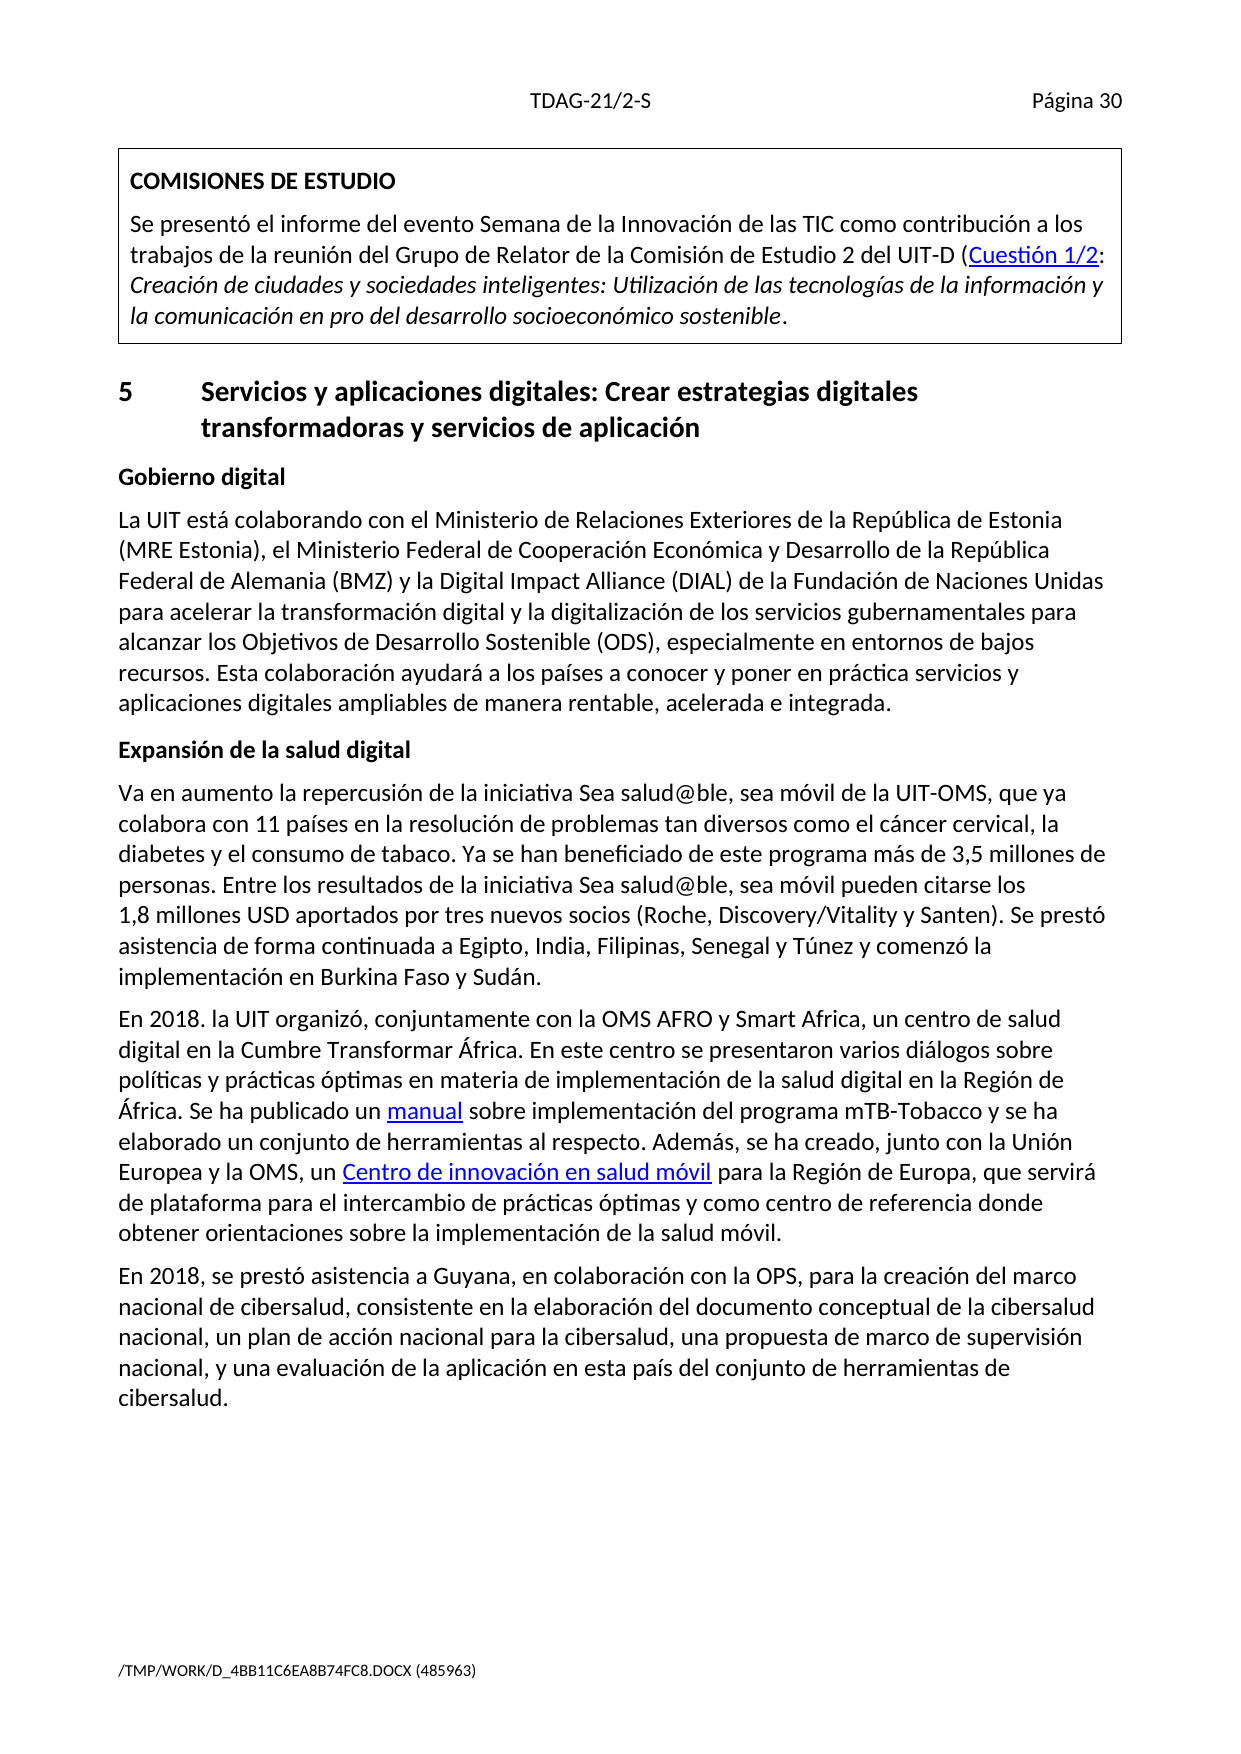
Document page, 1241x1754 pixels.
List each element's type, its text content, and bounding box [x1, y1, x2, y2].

text Va en aumento la repercusión de la iniciativa Sea salud@ble, sea móvil de la UIT-OMS, que ya colabora con 11 países en la resolución de problemas tan diversos como el cáncer cervical, la diabetes y el consumo de tabaco. Ya se han beneficiado de este programa más de 3,5 millones de personas. Entre los resultados de la iniciativa Sea salud@ble, sea móvil pueden citarse los 1,8 millones USD aportados por tres nuevos socios (Roche, Discovery/Vitality y Santen). Se prestó asistencia de forma continuada a Egipto, India, Filipinas, Senegal y Túnez y comenzó la implementación en Burkina Faso y Sudán. [118, 777, 1122, 991]
subtitle Gobierno digital [118, 461, 1122, 492]
text La UIT está colaborando con el Ministerio de Relaciones Exteriores de la República de Estonia (MRE Estonia), el Ministerio Federal de Cooperación Económica y Desarrollo de la República Federal de Alemania (BMZ) y la Digital Impact Alliance (DIAL) de la Fundación de Naciones Unidas para acelerar la transformación digital y la digitalización de los servicios gubernamentales para alcanzar los Objetivos de Desarrollo Sostenible (ODS), especialmente en entornos de bajos recursos. Esta colaboración ayudará a los países a conocer y poner en práctica servicios y aplicaciones digitales ampliables de manera rentable, acelerada e integrada. [118, 504, 1122, 718]
table_header COMISIONES DE ESTUDIO Se presentó el informe del evento Semana de la Innovación de las TIC como contribución a los trabajos de la reunión del Grupo de Relator de la Comisión de Estudio 2 del UIT-D (Cuestión 1/2: Creación de ciudades y sociedades inteligentes: Utilización de las tecnologías de la información y la comunicación en pro del desarrollo socioeconómico sostenible. [119, 149, 1121, 343]
subtitle Expansión de la salud digital [118, 734, 1122, 765]
subtitle 5 Servicios y aplicaciones digitales: Crear estrategias digitales transformadoras y servicios de aplicación [118, 373, 1122, 444]
text En 2018. la UIT organizó, conjuntamente con la OMS AFRO y Smart Africa, un centro de salud digital en la Cumbre Transformar África. En este centro se presentaron varios diálogos sobre políticas y prácticas óptimas en materia de implementación de la salud digital en la Región de África. Se ha publicado un manual sobre implementación del programa mTB-Tobacco y se ha elaborado un conjunto de herramientas al respecto. Además, se ha creado, junto con la Unión Europea y la OMS, un Centro de innovación en salud móvil para la Región de Europa, que servirá de plataforma para el intercambio de prácticas óptimas y como centro de referencia donde obtener orientaciones sobre la implementación de la salud móvil. [118, 1004, 1122, 1248]
text En 2018, se prestó asistencia a Guyana, en colaboración con la OPS, para la creación del marco nacional de cibersalud, consistente en la elaboración del documento conceptual de la cibersalud nacional, un plan de acción nacional para la cibersalud, una propuesta de marco de supervisión nacional, y una evaluación de la aplicación en esta país del conjunto de herramientas de cibersalud. [118, 1260, 1122, 1413]
